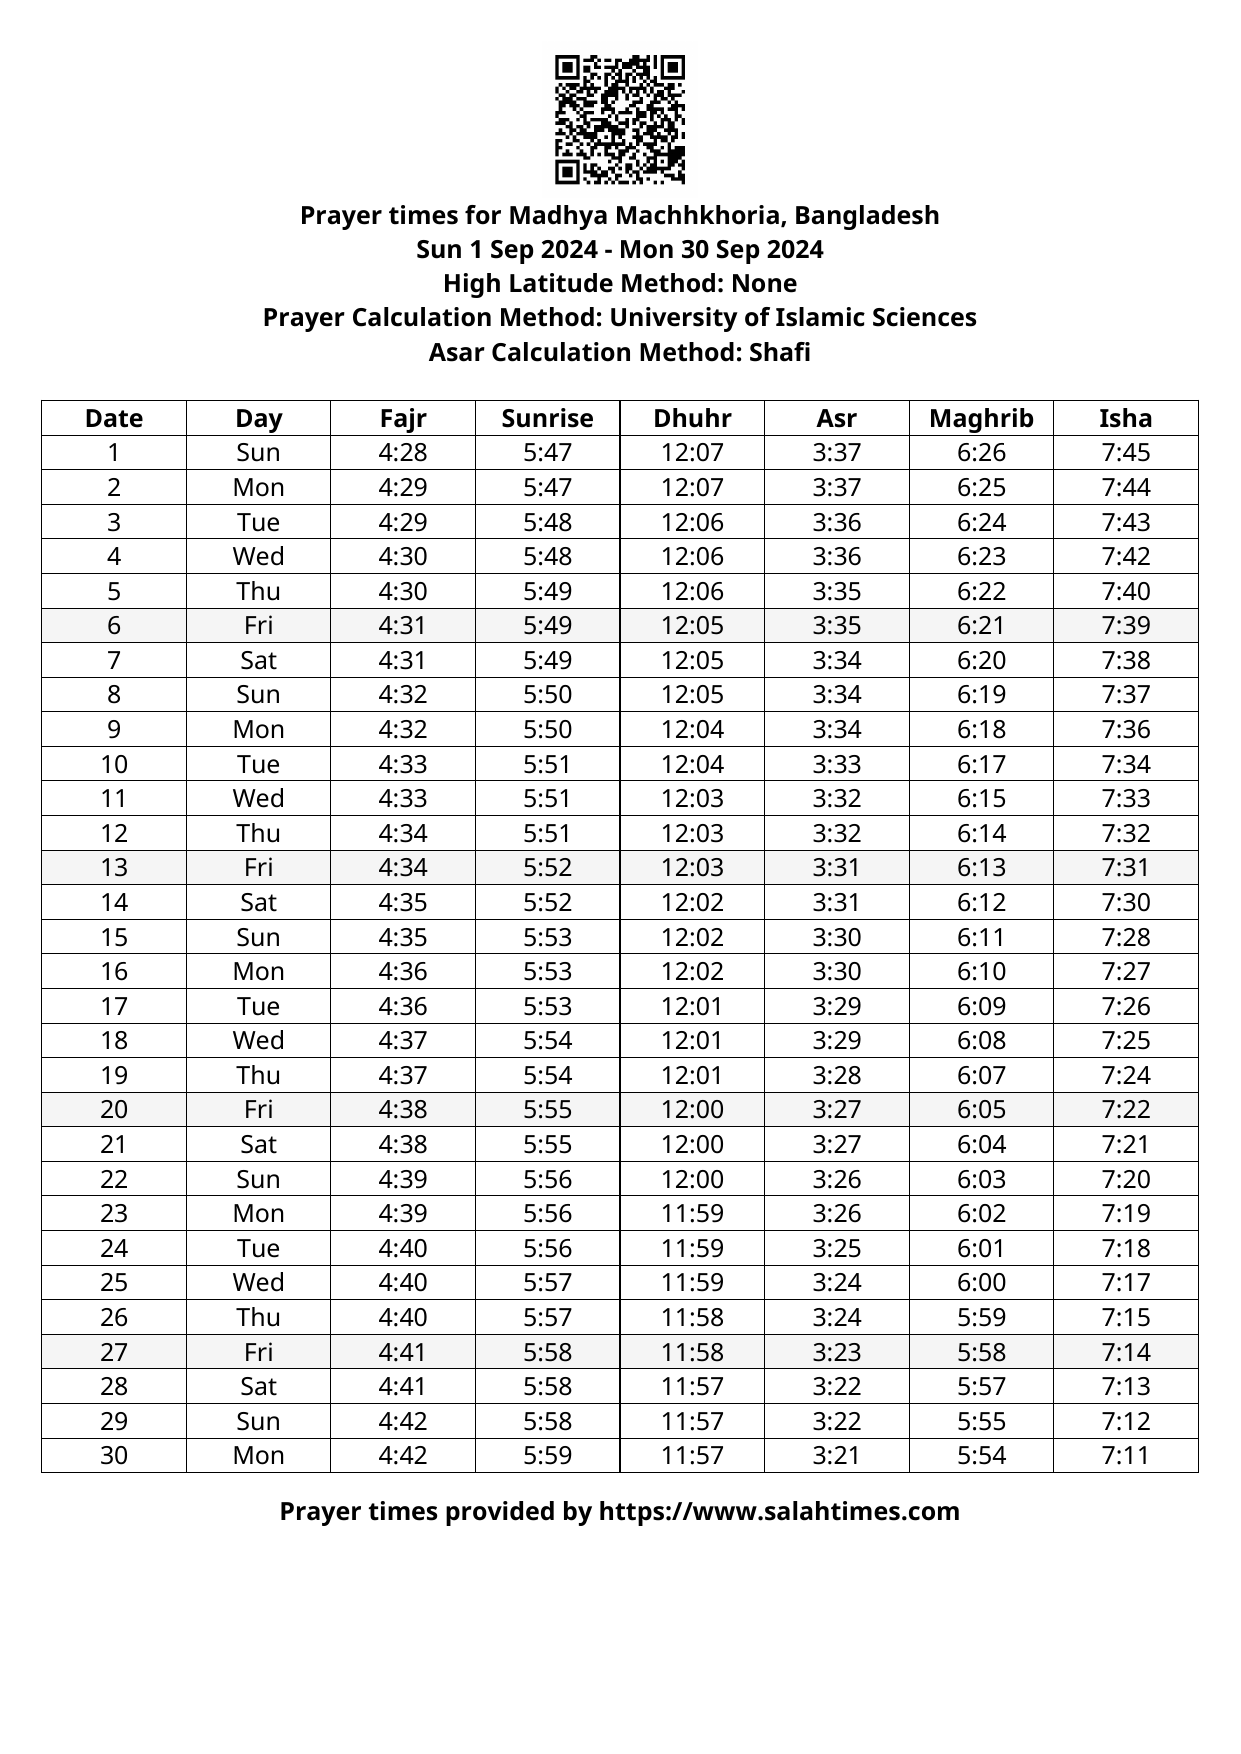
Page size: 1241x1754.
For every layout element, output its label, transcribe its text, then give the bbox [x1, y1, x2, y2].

table_cell 6:15 [910, 781, 1053, 815]
table_cell 4:32 [331, 678, 475, 711]
table_header Fajr [331, 401, 475, 434]
table_cell Tue [187, 747, 330, 780]
table_cell 12:04 [621, 747, 764, 780]
table_cell 5:48 [476, 539, 619, 573]
table_cell Wed [187, 1024, 330, 1057]
table_cell 7:22 [1054, 1093, 1198, 1126]
table_cell Wed [187, 539, 330, 573]
table_cell 3:34 [765, 643, 909, 677]
table_cell 7:21 [1054, 1127, 1198, 1161]
table_cell 3:37 [765, 470, 909, 504]
table_cell Sat [187, 1369, 330, 1403]
table_cell 23 [42, 1196, 186, 1230]
table_cell 3:24 [765, 1300, 909, 1334]
table_cell 4:41 [331, 1335, 475, 1368]
table_cell 7:19 [1054, 1196, 1198, 1230]
table_cell 22 [42, 1162, 186, 1195]
table_cell Tue [187, 505, 330, 538]
table_cell 6:05 [910, 1093, 1053, 1126]
table_cell 7:34 [1054, 747, 1198, 780]
table_cell 4:34 [331, 851, 475, 884]
table_cell 5:47 [476, 436, 619, 469]
table_cell 17 [42, 989, 186, 1022]
table_cell 4:29 [331, 505, 475, 538]
table_cell 7:26 [1054, 989, 1198, 1022]
table_cell 3 [42, 505, 186, 538]
text High Latitude Method: None [42, 266, 1198, 300]
table_cell 7:18 [1054, 1231, 1198, 1264]
table_cell 4:31 [331, 609, 475, 642]
table_cell Mon [187, 1439, 330, 1472]
table_cell 7:38 [1054, 643, 1198, 677]
table_cell Tue [187, 989, 330, 1022]
table_cell 7:25 [1054, 1024, 1198, 1057]
table_cell 13 [42, 851, 186, 884]
table_cell Thu [187, 1058, 330, 1092]
table_cell Tue [187, 1231, 330, 1264]
table_cell 16 [42, 954, 186, 988]
table_cell 3:31 [765, 851, 909, 884]
table_cell 7:36 [1054, 712, 1198, 746]
table_cell 7:11 [1054, 1439, 1198, 1472]
table_cell 11:57 [621, 1369, 764, 1403]
table_cell 12:00 [621, 1093, 764, 1126]
table_cell 6:08 [910, 1024, 1053, 1057]
text Sun 1 Sep 2024 - Mon 30 Sep 2024 [42, 232, 1198, 266]
table_cell 6:20 [910, 643, 1053, 677]
table_cell 12:07 [621, 470, 764, 504]
table_cell 12:05 [621, 609, 764, 642]
table_header Asr [765, 401, 909, 434]
table_cell 12:01 [621, 989, 764, 1022]
table_cell 7:15 [1054, 1300, 1198, 1334]
table_cell Wed [187, 1266, 330, 1299]
table_cell 3:27 [765, 1127, 909, 1161]
table_cell 5:56 [476, 1231, 619, 1264]
table_cell 3:32 [765, 816, 909, 849]
table_cell 4:42 [331, 1439, 475, 1472]
table_cell 12:02 [621, 920, 764, 953]
table_cell 12:00 [621, 1162, 764, 1195]
table_cell Mon [187, 1196, 330, 1230]
table_cell 8 [42, 678, 186, 711]
table_cell 6:00 [910, 1266, 1053, 1299]
table_cell 3:34 [765, 712, 909, 746]
table_header Isha [1054, 401, 1198, 434]
table_cell 5:51 [476, 816, 619, 849]
table_cell 7:28 [1054, 920, 1198, 953]
table_cell 3:26 [765, 1162, 909, 1195]
table_cell 4:42 [331, 1404, 475, 1437]
table_cell 6:07 [910, 1058, 1053, 1092]
table_cell 4:40 [331, 1266, 475, 1299]
table_cell 5:56 [476, 1162, 619, 1195]
table_cell Sat [187, 885, 330, 919]
table_cell 15 [42, 920, 186, 953]
table_cell 4:35 [331, 885, 475, 919]
table_cell 7:44 [1054, 470, 1198, 504]
table_cell 30 [42, 1439, 186, 1472]
table_cell 11:59 [621, 1266, 764, 1299]
table_cell 5:56 [476, 1196, 619, 1230]
table_cell 28 [42, 1369, 186, 1403]
table_cell 12:01 [621, 1058, 764, 1092]
table_cell 3:29 [765, 1024, 909, 1057]
table_cell 12:05 [621, 643, 764, 677]
table_cell 3:33 [765, 747, 909, 780]
table_cell 3:37 [765, 436, 909, 469]
table_cell 5:47 [476, 470, 619, 504]
table_cell 4:34 [331, 816, 475, 849]
table_cell 7:14 [1054, 1335, 1198, 1368]
table_cell 4:28 [331, 436, 475, 469]
table_cell 6:22 [910, 574, 1053, 607]
table_cell 12:00 [621, 1127, 764, 1161]
table_cell 5:59 [910, 1300, 1053, 1334]
picture [542, 41, 699, 198]
table_cell 11:59 [621, 1231, 764, 1264]
table_cell 4:41 [331, 1369, 475, 1403]
table_cell 7:17 [1054, 1266, 1198, 1299]
table_cell Sat [187, 1127, 330, 1161]
table_cell 3:26 [765, 1196, 909, 1230]
table_cell Sat [187, 643, 330, 677]
table_cell 6:19 [910, 678, 1053, 711]
table_cell Sun [187, 436, 330, 469]
table_cell 3:35 [765, 609, 909, 642]
table_cell 3:36 [765, 505, 909, 538]
table_cell 7:40 [1054, 574, 1198, 607]
table_cell Sun [187, 1404, 330, 1437]
table_header Maghrib [910, 401, 1053, 434]
table_cell 3:28 [765, 1058, 909, 1092]
table_cell 3:22 [765, 1404, 909, 1437]
table_cell 5:57 [476, 1300, 619, 1334]
table_cell Sun [187, 678, 330, 711]
table_cell 7:13 [1054, 1369, 1198, 1403]
table_cell 4:32 [331, 712, 475, 746]
table_cell 3:27 [765, 1093, 909, 1126]
table_cell 4:40 [331, 1300, 475, 1334]
table_cell 7 [42, 643, 186, 677]
table_header Day [187, 401, 330, 434]
table_cell 6:23 [910, 539, 1053, 573]
table_cell Thu [187, 1300, 330, 1334]
table_header Sunrise [476, 401, 619, 434]
table_cell 7:27 [1054, 954, 1198, 988]
table_cell 5:57 [910, 1369, 1053, 1403]
table_cell 6:26 [910, 436, 1053, 469]
table_cell 4:39 [331, 1196, 475, 1230]
table_cell 6:12 [910, 885, 1053, 919]
table_cell 7:24 [1054, 1058, 1198, 1092]
table_cell 21 [42, 1127, 186, 1161]
table_cell 4:36 [331, 989, 475, 1022]
table_cell Thu [187, 574, 330, 607]
table_cell 3:36 [765, 539, 909, 573]
table_cell 5:54 [476, 1058, 619, 1092]
table_cell 7:39 [1054, 609, 1198, 642]
table_cell 7:30 [1054, 885, 1198, 919]
table_cell 11:58 [621, 1300, 764, 1334]
table_cell 12:06 [621, 539, 764, 573]
table_cell 19 [42, 1058, 186, 1092]
table_cell 4:29 [331, 470, 475, 504]
table_cell 6:01 [910, 1231, 1053, 1264]
table_cell 3:25 [765, 1231, 909, 1264]
table_cell 5:54 [476, 1024, 619, 1057]
table_cell 6:25 [910, 470, 1053, 504]
table_cell 12 [42, 816, 186, 849]
table_cell 3:30 [765, 954, 909, 988]
table_cell 7:42 [1054, 539, 1198, 573]
table_cell Mon [187, 954, 330, 988]
table_cell 7:45 [1054, 436, 1198, 469]
table_cell 4:33 [331, 747, 475, 780]
table_header Dhuhr [621, 401, 764, 434]
table_cell 7:20 [1054, 1162, 1198, 1195]
text Asar Calculation Method: Shafi [42, 334, 1198, 368]
table_cell 11:57 [621, 1439, 764, 1472]
table_cell 12:03 [621, 816, 764, 849]
table_cell 6:14 [910, 816, 1053, 849]
table_cell 7:37 [1054, 678, 1198, 711]
table_cell 11:59 [621, 1196, 764, 1230]
table_cell 3:24 [765, 1266, 909, 1299]
table_cell 12:03 [621, 851, 764, 884]
table_cell 6:18 [910, 712, 1053, 746]
table_cell Fri [187, 1093, 330, 1126]
table_cell Fri [187, 851, 330, 884]
table_cell 12:02 [621, 954, 764, 988]
table_cell 12:02 [621, 885, 764, 919]
table_cell 11:58 [621, 1335, 764, 1368]
table_cell 5:49 [476, 609, 619, 642]
table_cell 3:30 [765, 920, 909, 953]
table_cell 5:52 [476, 851, 619, 884]
table_cell 7:32 [1054, 816, 1198, 849]
table_cell 5:51 [476, 747, 619, 780]
table_cell 5:50 [476, 712, 619, 746]
table_cell 4:37 [331, 1024, 475, 1057]
text Prayer Calculation Method: University of Islamic Sciences [42, 300, 1198, 334]
table_cell 6 [42, 609, 186, 642]
text Prayer times provided by https://www.salahtimes.com [42, 1494, 1198, 1528]
table_cell 4 [42, 539, 186, 573]
table_cell 3:23 [765, 1335, 909, 1368]
table_cell 4:40 [331, 1231, 475, 1264]
table_cell 5:53 [476, 954, 619, 988]
table_cell Wed [187, 781, 330, 815]
table_cell 12:06 [621, 505, 764, 538]
table_cell 12:07 [621, 436, 764, 469]
table_cell 5:55 [476, 1127, 619, 1161]
table_cell 25 [42, 1266, 186, 1299]
table_cell 7:43 [1054, 505, 1198, 538]
table_cell 1 [42, 436, 186, 469]
table_cell 4:30 [331, 574, 475, 607]
table_cell 27 [42, 1335, 186, 1368]
table_cell 9 [42, 712, 186, 746]
table_cell 6:04 [910, 1127, 1053, 1161]
table_cell 5:48 [476, 505, 619, 538]
table_cell 6:10 [910, 954, 1053, 988]
table_cell 11:57 [621, 1404, 764, 1437]
table_cell 5:58 [476, 1404, 619, 1437]
table_cell 5:49 [476, 574, 619, 607]
table_cell 5:55 [910, 1404, 1053, 1437]
table_cell Thu [187, 816, 330, 849]
table_cell Sun [187, 1162, 330, 1195]
table_cell 5:58 [476, 1369, 619, 1403]
table_cell 7:31 [1054, 851, 1198, 884]
table_cell Mon [187, 712, 330, 746]
table_cell 5 [42, 574, 186, 607]
table_cell 6:17 [910, 747, 1053, 780]
table_cell 5:53 [476, 989, 619, 1022]
table_cell 10 [42, 747, 186, 780]
table_cell 5:52 [476, 885, 619, 919]
table_cell 12:05 [621, 678, 764, 711]
table_cell 3:22 [765, 1369, 909, 1403]
table_cell 4:38 [331, 1127, 475, 1161]
table_cell 6:24 [910, 505, 1053, 538]
table_cell 5:50 [476, 678, 619, 711]
table_cell 5:55 [476, 1093, 619, 1126]
table_cell 3:21 [765, 1439, 909, 1472]
table_cell 26 [42, 1300, 186, 1334]
table_header Date [42, 401, 186, 434]
table_cell 20 [42, 1093, 186, 1126]
table_cell 3:29 [765, 989, 909, 1022]
table_cell Fri [187, 609, 330, 642]
table_cell 12:06 [621, 574, 764, 607]
text Prayer times for Madhya Machhkhoria, Bangladesh [42, 198, 1198, 232]
table_cell Fri [187, 1335, 330, 1368]
table_cell 3:34 [765, 678, 909, 711]
table_cell 6:13 [910, 851, 1053, 884]
table_cell 12:01 [621, 1024, 764, 1057]
table_cell 7:12 [1054, 1404, 1198, 1437]
table_cell 12:04 [621, 712, 764, 746]
table_cell 7:33 [1054, 781, 1198, 815]
table_cell 6:11 [910, 920, 1053, 953]
table_cell Sun [187, 920, 330, 953]
table_cell 6:09 [910, 989, 1053, 1022]
table_cell 6:21 [910, 609, 1053, 642]
table_cell 4:30 [331, 539, 475, 573]
table_cell 5:53 [476, 920, 619, 953]
table_cell 29 [42, 1404, 186, 1437]
table_cell 12:03 [621, 781, 764, 815]
table_cell 6:03 [910, 1162, 1053, 1195]
table_cell 3:35 [765, 574, 909, 607]
table_cell 5:54 [910, 1439, 1053, 1472]
table_cell 4:31 [331, 643, 475, 677]
table_cell 3:31 [765, 885, 909, 919]
table_cell 4:39 [331, 1162, 475, 1195]
table_cell 4:38 [331, 1093, 475, 1126]
table_cell 5:59 [476, 1439, 619, 1472]
table_cell 24 [42, 1231, 186, 1264]
table_cell 4:33 [331, 781, 475, 815]
table_cell 11 [42, 781, 186, 815]
table_cell 3:32 [765, 781, 909, 815]
table_cell Mon [187, 470, 330, 504]
table_cell 4:36 [331, 954, 475, 988]
table_cell 2 [42, 470, 186, 504]
table_cell 4:35 [331, 920, 475, 953]
table_cell 14 [42, 885, 186, 919]
table_cell 5:49 [476, 643, 619, 677]
table_cell 5:58 [476, 1335, 619, 1368]
table_cell 6:02 [910, 1196, 1053, 1230]
table_cell 18 [42, 1024, 186, 1057]
table_cell 5:57 [476, 1266, 619, 1299]
table_cell 4:37 [331, 1058, 475, 1092]
table_cell 5:51 [476, 781, 619, 815]
table_cell 5:58 [910, 1335, 1053, 1368]
